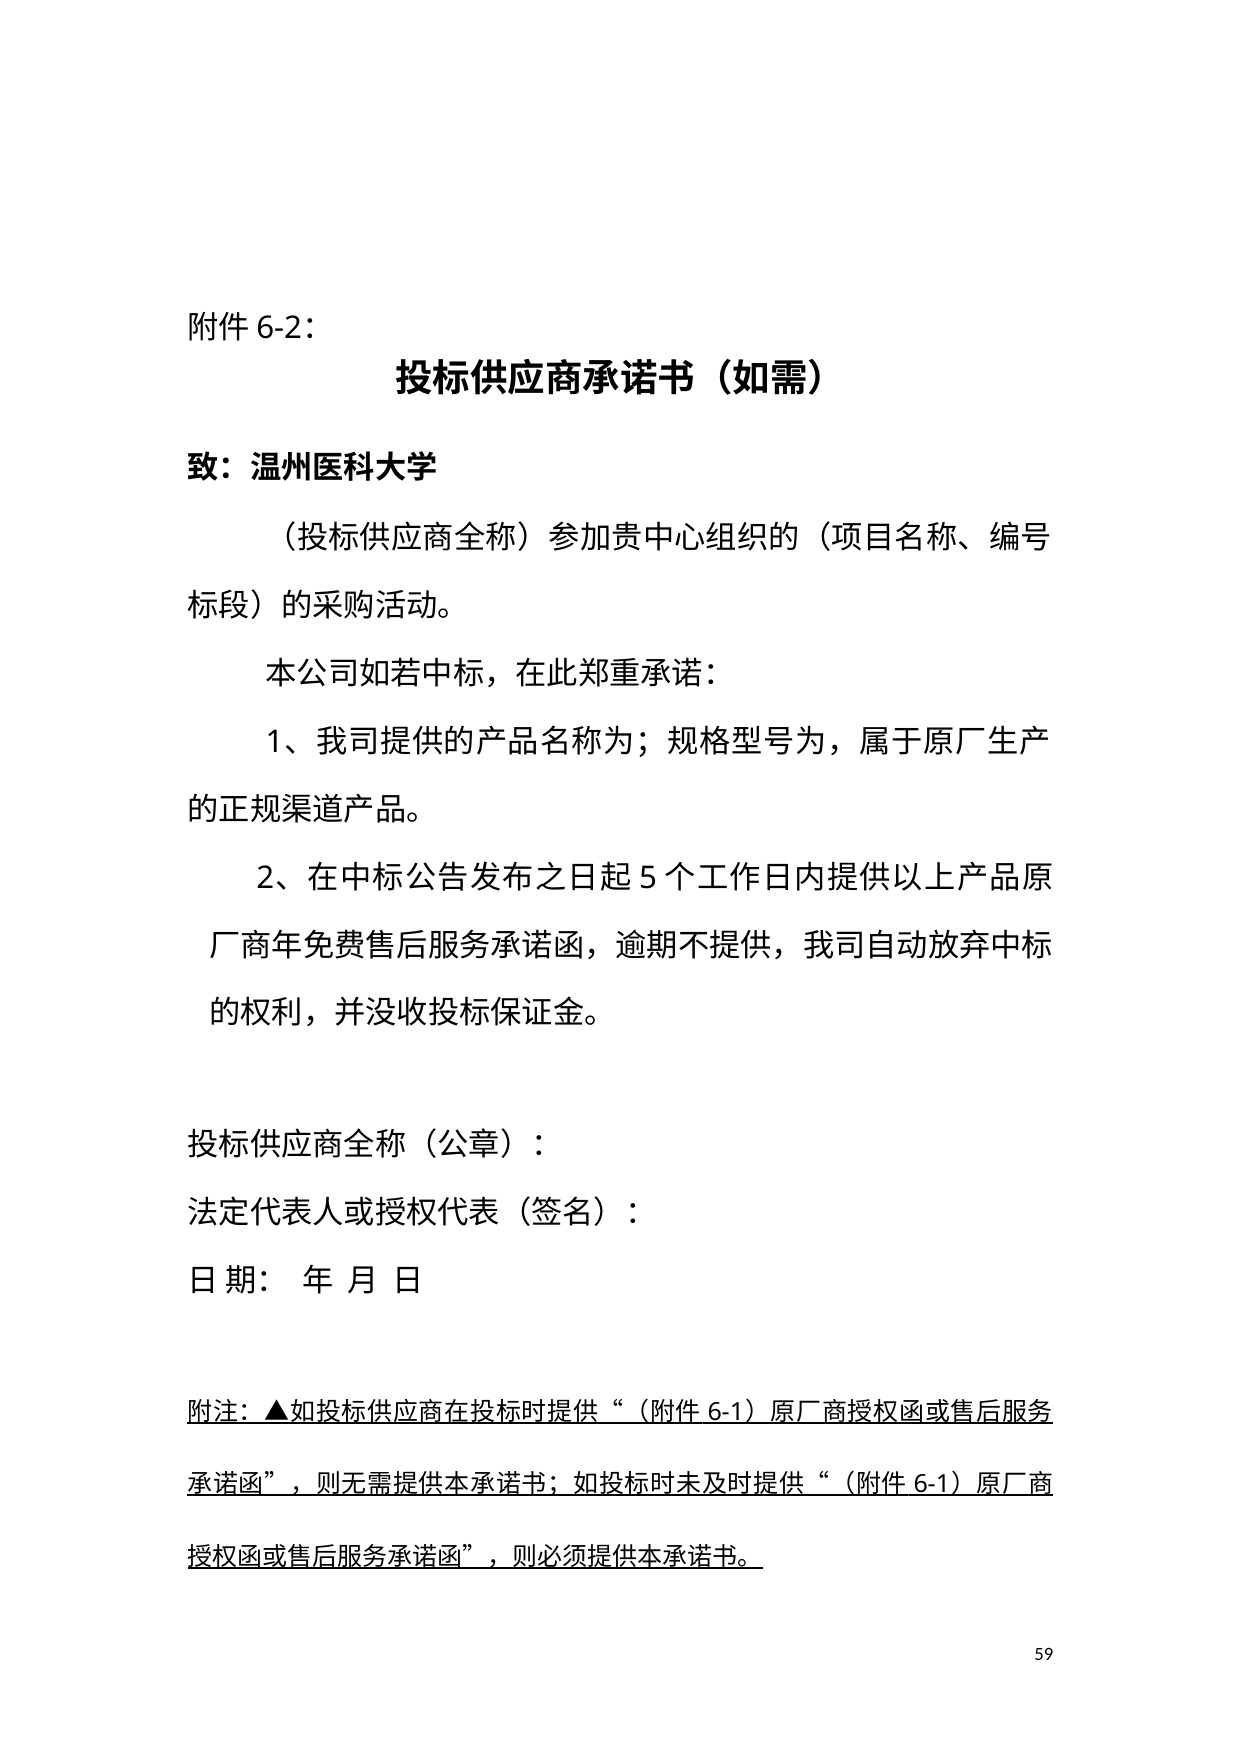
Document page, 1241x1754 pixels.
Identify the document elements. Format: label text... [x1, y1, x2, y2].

text 致：温州医科大学 [187, 442, 1053, 488]
text 2、在中标公告发布之日起5个工作日内提供以上产品原厂商年免费售后服务承诺函，逾期不提供，我司自动放弃中标的权利，并没收投标保证金。 [209, 852, 1053, 1033]
text 附件6-2： [187, 302, 1053, 348]
text 日 期： 年 月 日 [187, 1255, 1053, 1300]
text 附注：▲如投标供应商在投标时提供“（附件6-1）原厂商授权函或售后服务承诺函”，则无需提供本承诺书；如投标时未及时提供“（附件6-1）原厂商授权函或售后服务承诺函”，则必须提供本承诺书。 [187, 1391, 1053, 1422]
text 投标供应商承诺书（如需） [187, 348, 1053, 402]
text 投标供应商全称（公章）： [187, 1119, 1053, 1164]
text （投标供应商全称）参加贵中心组织的（项目名称、编号、标段）的采购活动。 [187, 513, 1053, 626]
text 附注：▲如投标供应商在投标时提供“（附件6-1）原厂商授权函或售后服务承诺函”，则无需提供本承诺书；如投标时未及时提供“（附件6-1）原厂商授权函或售后服务承诺函”，则必须提供本承诺书。 [187, 1424, 1053, 1494]
text 本公司如若中标，在此郑重承诺： [187, 648, 1053, 693]
text 附注：▲如投标供应商在投标时提供“（附件6-1）原厂商授权函或售后服务承诺函”，则无需提供本承诺书；如投标时未及时提供“（附件6-1）原厂商授权函或售后服务承诺函”，则必须提供本承诺书。 [187, 1496, 1053, 1572]
text 1、我司提供的产品名称为；规格型号为，属于原厂生产的正规渠道产品。 [187, 716, 1053, 829]
text 法定代表人或授权代表（签名）： [187, 1187, 1053, 1232]
